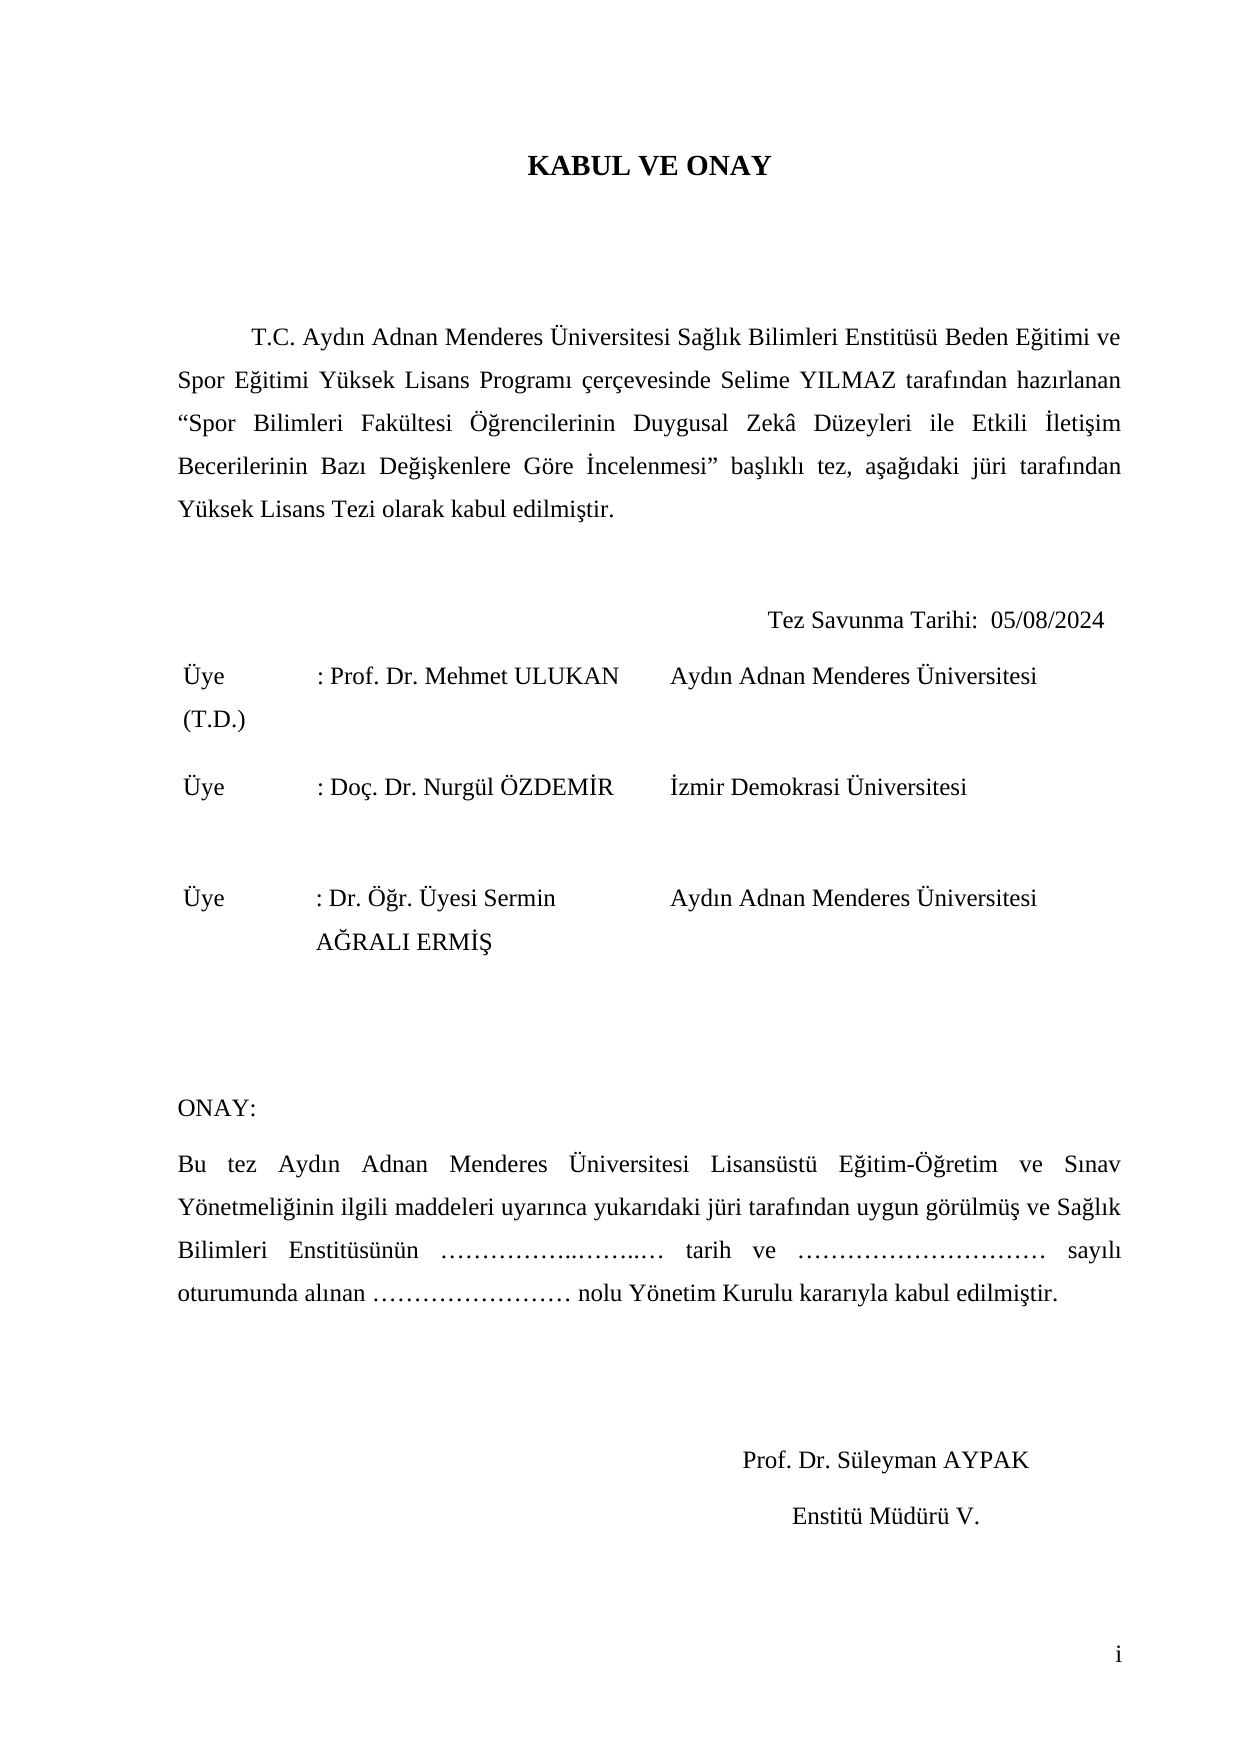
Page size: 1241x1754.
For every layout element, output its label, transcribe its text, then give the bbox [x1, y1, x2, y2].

table_header : Prof. Dr. Mehmet ULUKAN [304, 661, 659, 772]
text Prof. Dr. Süleyman AYPAK [650, 1445, 1122, 1474]
table_cell : Dr. Öğr. Üyesi Sermin AĞRALI ERMİŞ [304, 884, 659, 982]
table_header Üye (T.D.) [172, 661, 304, 772]
text Enstitü Müdürü V. [650, 1501, 1122, 1529]
text Bu tez Aydın Adnan Menderes Üniversitesi Lisansüstü Eğitim-Öğretim ve Sınav Yönetmeliğinin ilgili maddeleri uyarınca yukarıdaki jüri tarafından uygun görülmüş ve Sağlık Bilimleri Enstitüsünün ……………..……..… tarih ve ………………………… sayılı oturumunda alınan …………………… nolu Yönetim Kurulu kararıyla kabul edilmiştir. [177, 1149, 1122, 1307]
table_cell Üye [172, 772, 304, 883]
table_cell İzmir Demokrasi Üniversitesi [659, 772, 1128, 883]
table_cell Aydın Adnan Menderes Üniversitesi [659, 884, 1128, 982]
table_cell : Doç. Dr. Nurgül ÖZDEMİR [304, 772, 659, 883]
text T.C. Aydın Adnan Menderes Üniversitesi Sağlık Bilimleri Enstitüsü Beden Eğitimi ve Spor Eğitimi Yüksek Lisans Programı çerçevesinde Selime YILMAZ tarafından hazırlanan “Spor Bilimleri Fakültesi Öğrencilerinin Duygusal Zekâ Düzeyleri ile Etkili İletişim Becerilerinin Bazı Değişkenlere Göre İncelenmesi” başlıklı tez, aşağıdaki jüri tarafından Yüksek Lisans Tezi olarak kabul edilmiştir. [177, 322, 1122, 523]
subtitle KABUL VE ONAY [177, 148, 1122, 181]
table_header Aydın Adnan Menderes Üniversitesi [659, 661, 1128, 772]
text ONAY: [177, 1093, 1122, 1122]
table_cell Üye [172, 884, 304, 982]
text Tez Savunma Tarihi: 05/08/2024 [693, 606, 1122, 634]
